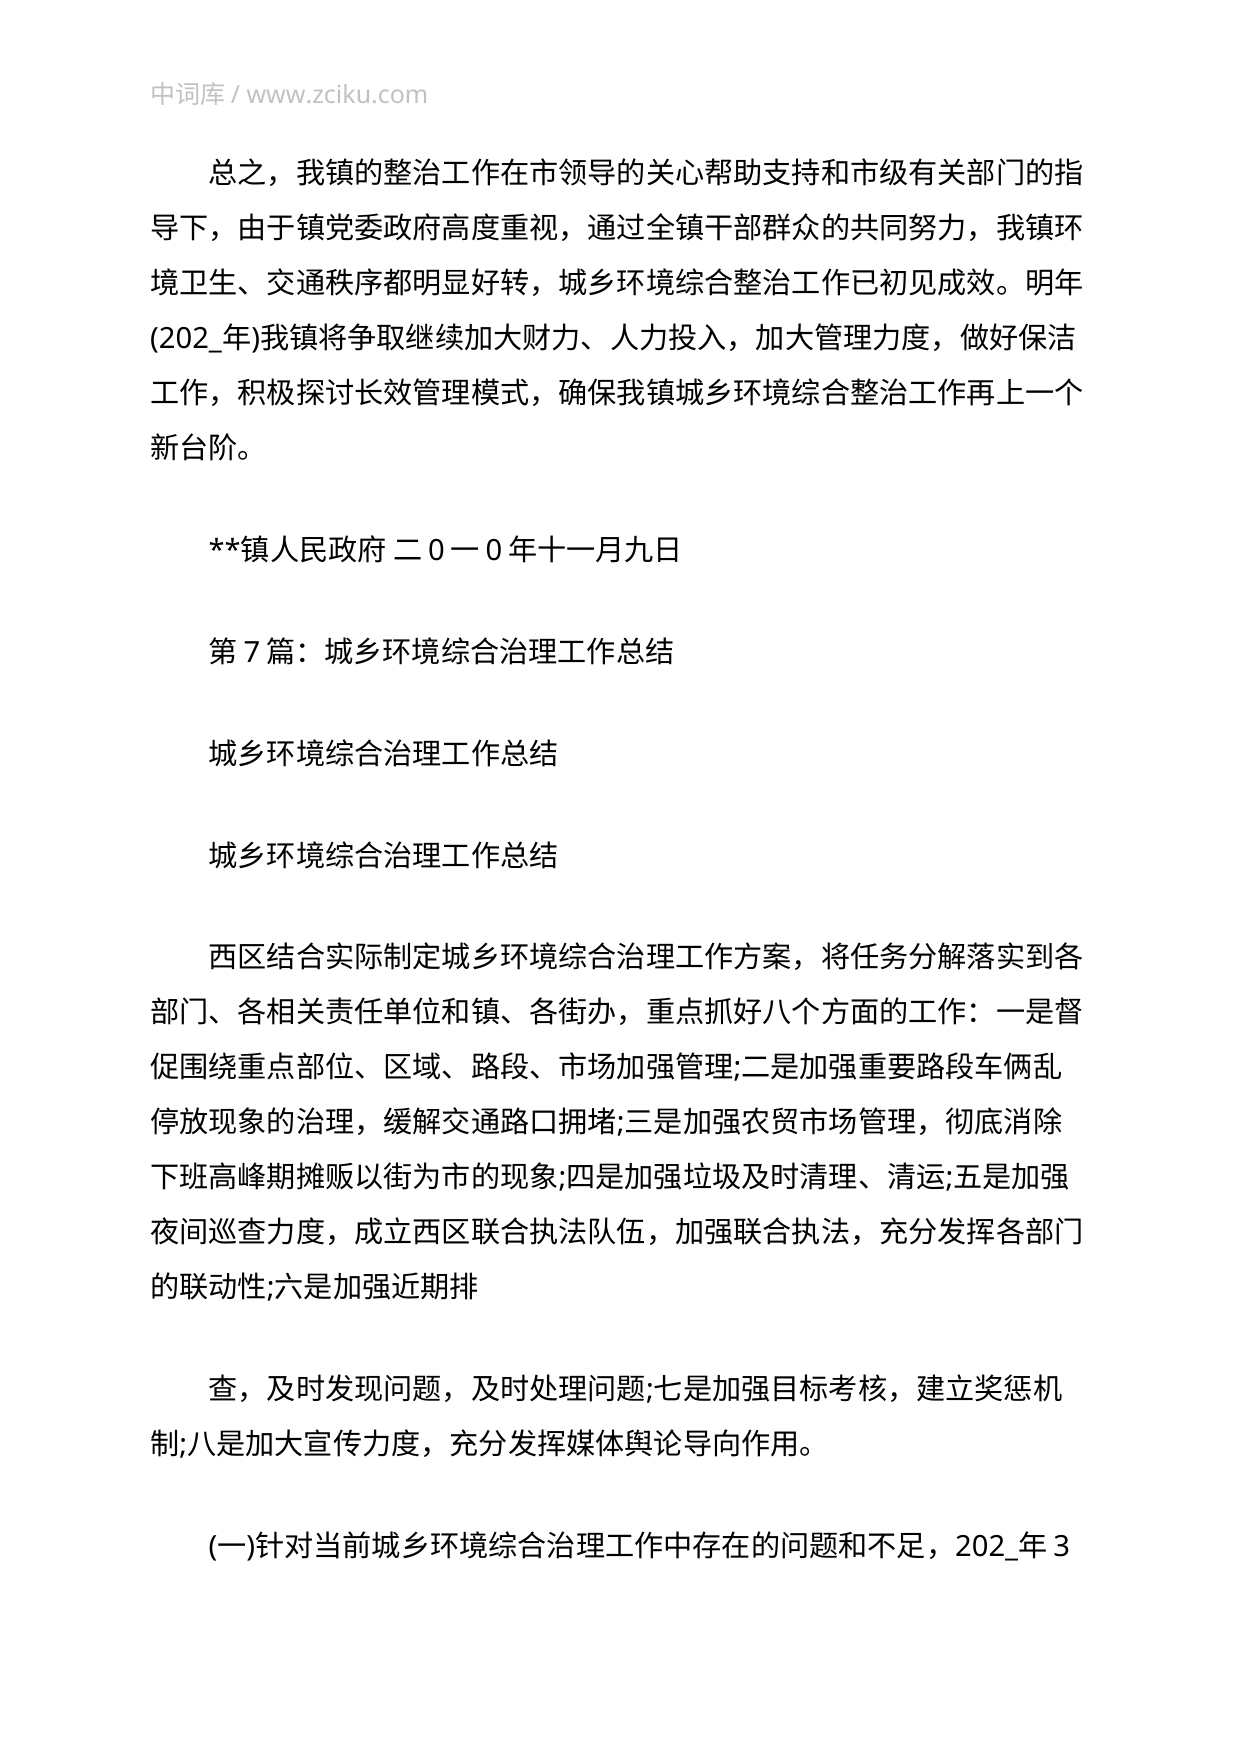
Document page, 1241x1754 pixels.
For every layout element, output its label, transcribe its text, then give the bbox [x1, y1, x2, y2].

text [150, 1522, 1090, 1565]
text 城乡环境综合治理工作总结 [150, 730, 1090, 773]
text **镇人民政府 二0一0年十一月九日 [150, 526, 1090, 569]
text 查，及时发现问题，及时处理问题;七是加强目标考核，建立奖惩机制;八是加大宣传力度，充分发挥媒体舆论导向作用。 [150, 1366, 1090, 1463]
text 总之，我镇的整治工作在市领导的关心帮助支持和市级有关部门的指导下，由于镇党委政府高度重视，通过全镇干部群众的共同努力，我镇环境卫生、交通秩序都明显好转，城乡环境综合整治工作已初见成效。明年(202_年)我镇将争取继续加大财力、人力投入，加大管理力度，做好保洁工作，积极探讨长效管理模式，确保我镇城乡环境综合整治工作再上一个新台阶。 [150, 150, 1090, 467]
text 西区结合实际制定城乡环境综合治理工作方案，将任务分解落实到各部门、各相关责任单位和镇、各街办，重点抓好八个方面的工作：一是督促围绕重点部位、区域、路段、市场加强管理;二是加强重要路段车俩乱停放现象的治理，缓解交通路口拥堵;三是加强农贸市场管理，彻底消除下班高峰期摊贩以街为市的现象;四是加强垃圾及时清理、清运;五是加强夜间巡查力度，成立西区联合执法队伍，加强联合执法，充分发挥各部门的联动性;六是加强近期排 [150, 934, 1090, 1306]
text 第7篇：城乡环境综合治理工作总结 [150, 628, 1090, 671]
text 城乡环境综合治理工作总结 [150, 832, 1090, 874]
